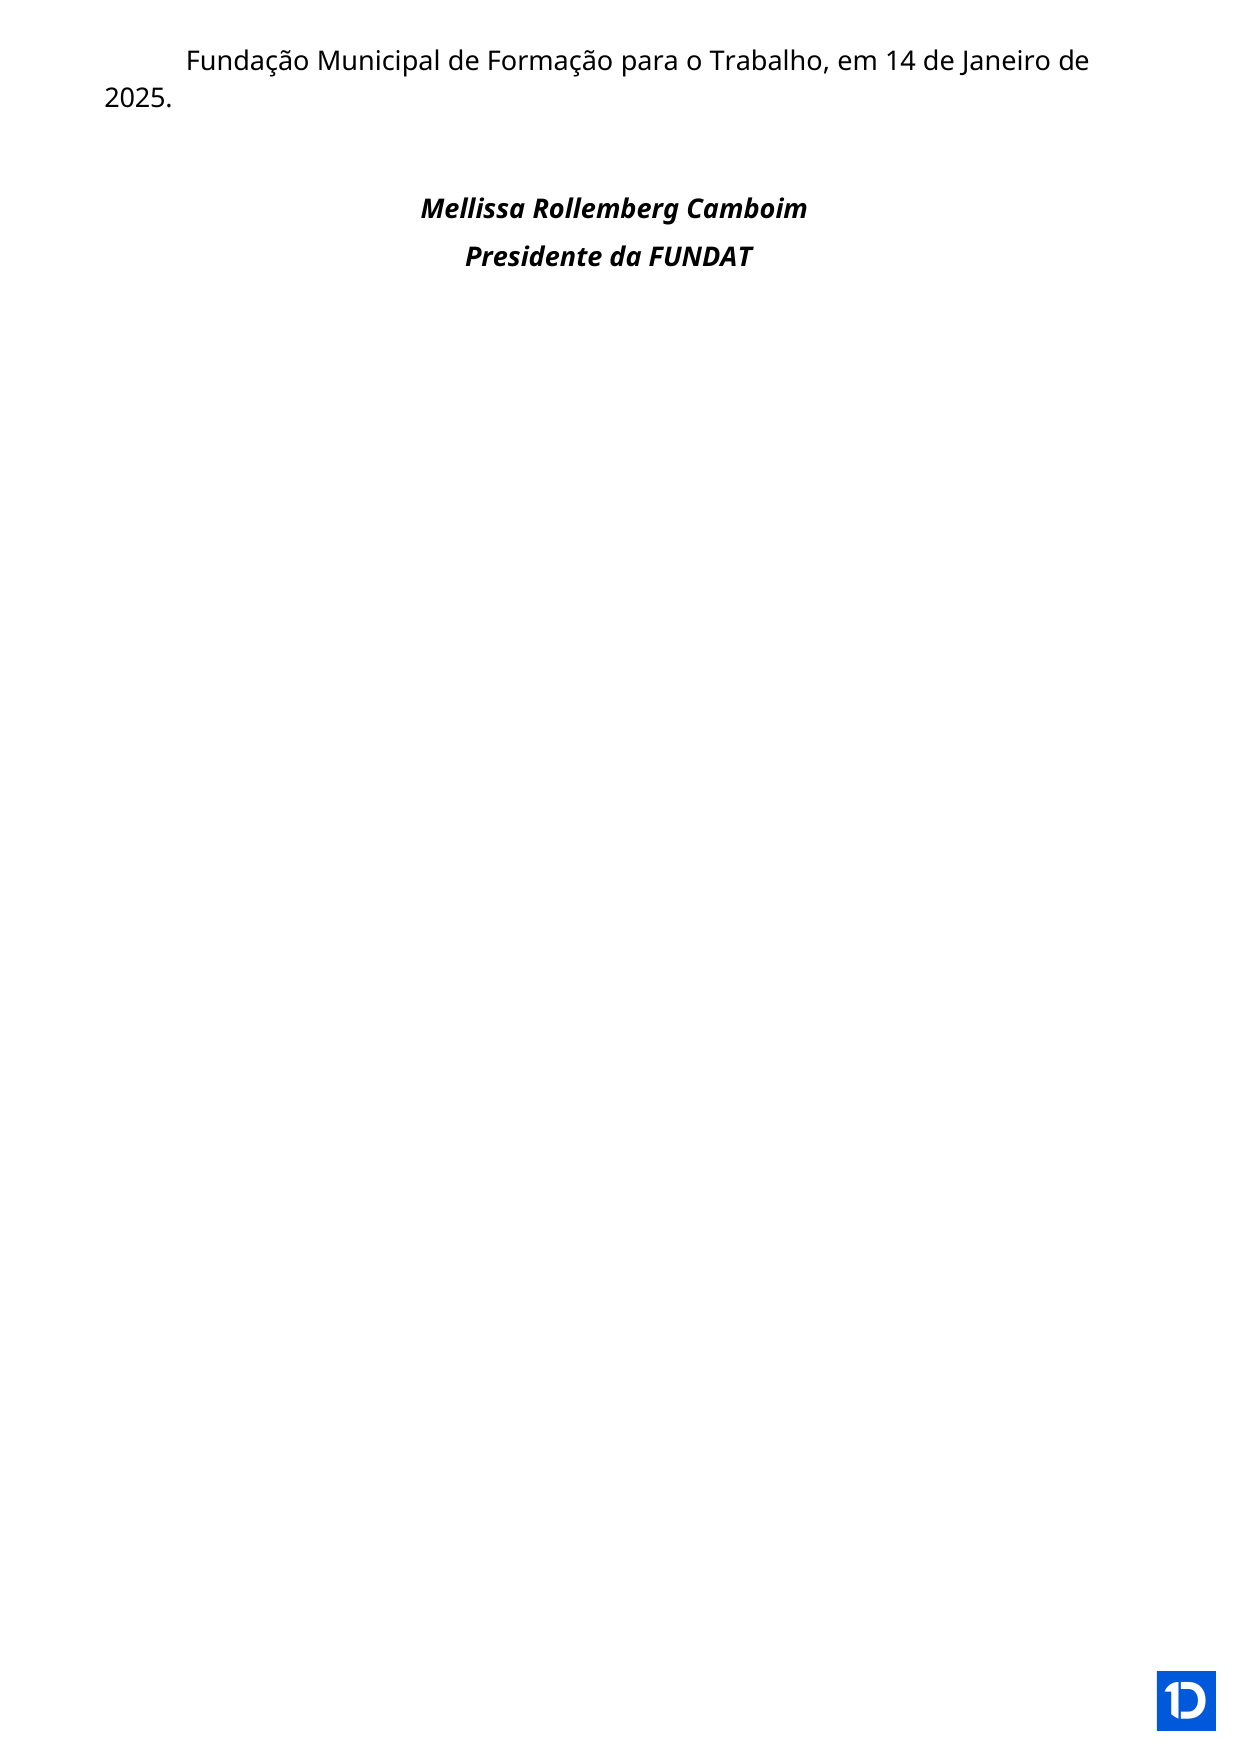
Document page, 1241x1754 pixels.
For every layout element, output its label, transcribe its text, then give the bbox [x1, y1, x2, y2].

text Fundação Municipal de Formação para o Trabalho, em 14 de Janeiro de [186, 42, 1107, 78]
text 2025. [104, 78, 1107, 115]
text Mellissa Rollemberg Camboim Presidente da FUNDAT [420, 189, 899, 274]
picture [1156, 1671, 1216, 1731]
